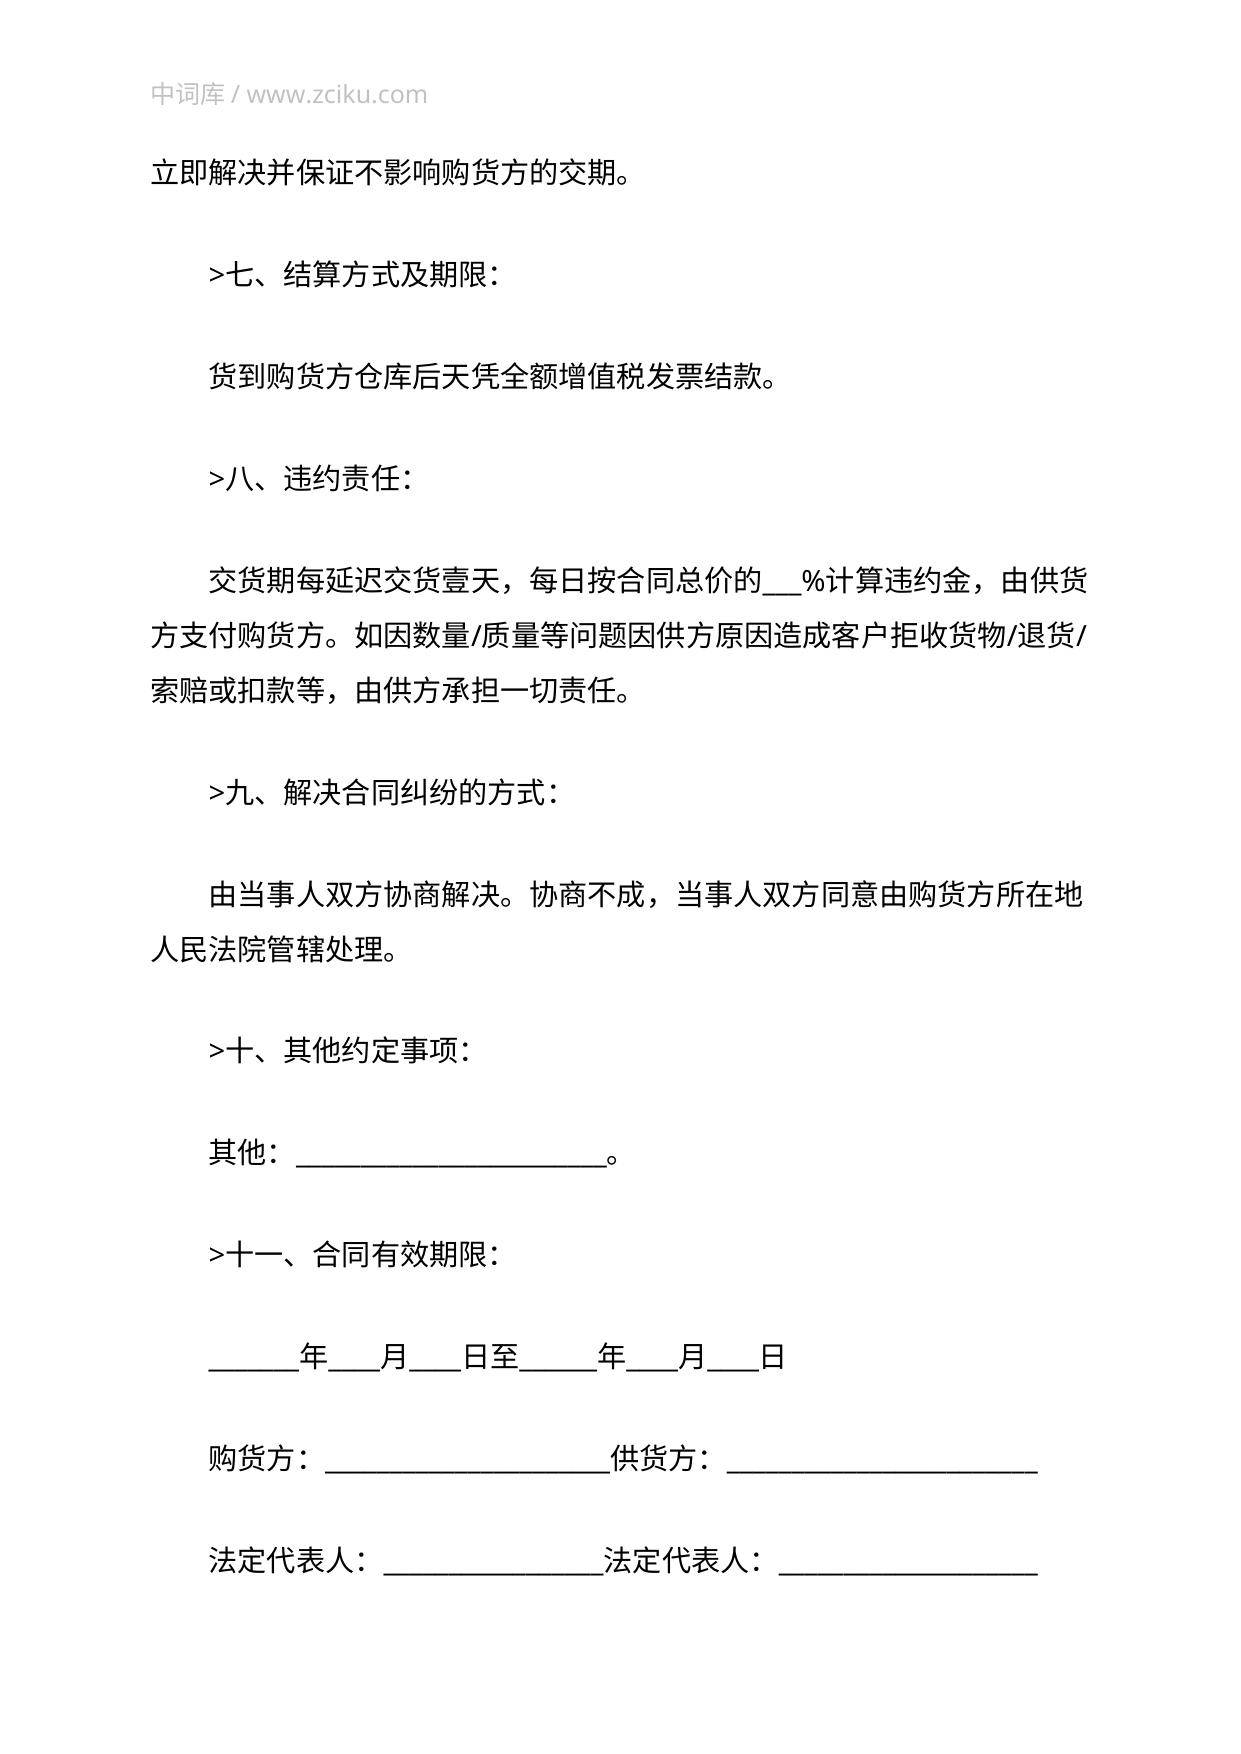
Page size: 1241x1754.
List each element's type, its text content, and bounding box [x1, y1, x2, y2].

text >七、结算方式及期限： [150, 252, 1090, 294]
text >九、解决合同纠纷的方式： [150, 769, 1090, 812]
text 由当事人双方协商解决。协商不成，当事人双方同意由购货方所在地人民法院管辖处理。 [150, 871, 1090, 968]
text >八、违约责任： [150, 456, 1090, 498]
text 法定代表人：_________________法定代表人：____________________ [150, 1538, 1090, 1580]
text 货到购货方仓库后天凭全额增值税发票结款。 [150, 354, 1090, 396]
text >十一、合同有效期限： [150, 1232, 1090, 1274]
text _______年____月____日至______年____月____日 [150, 1334, 1090, 1376]
text 其他：________________________。 [150, 1130, 1090, 1172]
text >十、其他约定事项： [150, 1028, 1090, 1070]
text 交货期每延迟交货壹天，每日按合同总价的___%计算违约金，由供货方支付购货方。如因数量/质量等问题因供方原因造成客户拒收货物/退货/索赔或扣款等，由供方承担一切责任。 [150, 557, 1090, 710]
text 购货方：______________________供货方：________________________ [150, 1436, 1090, 1478]
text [150, 150, 1090, 192]
